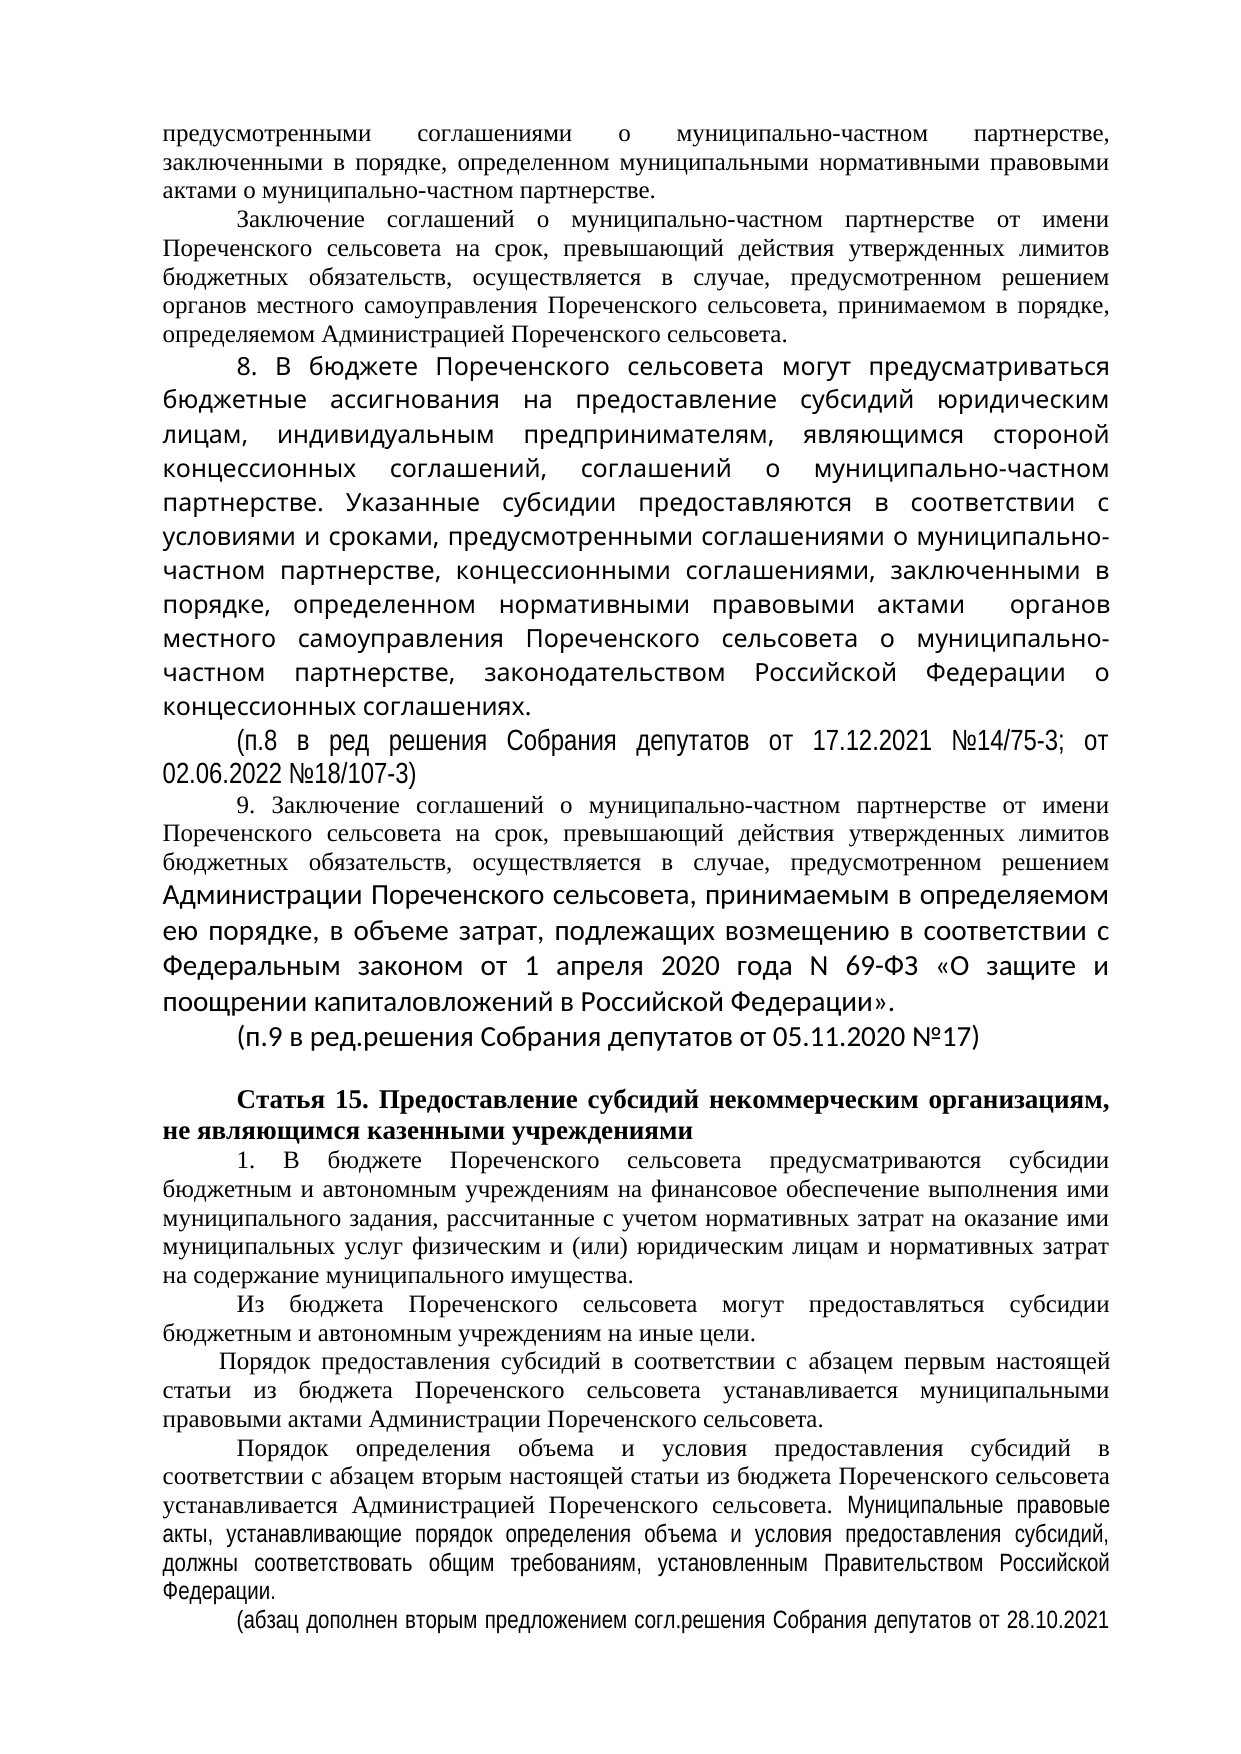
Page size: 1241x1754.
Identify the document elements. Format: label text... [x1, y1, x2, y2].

text Порядок определения объема и условия предоставления субсидий в соответствии с абзацем вторым настоящей статьи из бюджета Пореченского сельсовета устанавливается Администрацией Пореченского сельсовета. Муниципальные правовые акты, устанавливающие порядок определения объема и условия предоставления субсидий, должны соответствовать общим требованиям, установленным Правительством Российской Федерации. [162, 1433, 1110, 1605]
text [162, 1605, 1110, 1633]
text Заключение соглашений о муниципально-частном партнерстве от имени Пореченского сельсовета на срок, превышающий действия утвержденных лимитов бюджетных обязательств, осуществляется в случае, предусмотренном решением органов местного самоуправления Пореченского сельсовета, принимаемом в порядке, определяемом Администрацией Пореченского сельсовета. [162, 204, 1110, 348]
text Статья 15. Предоставление субсидий некоммерческим организациям, не являющимся казенными учреждениями [162, 1083, 1110, 1145]
text (п.9 в ред.решения Собрания депутатов от 05.11.2020 №17) [162, 1018, 1110, 1054]
text 1. В бюджете Пореченского сельсовета предусматриваются субсидии бюджетным и автономным учреждениям на финансовое обеспечение выполнения ими муниципального задания, рассчитанные с учетом нормативных затрат на оказание ими муниципальных услуг физическим и (или) юридическим лицам и нормативных затрат на содержание муниципального имущества. [162, 1145, 1110, 1289]
text 9. Заключение соглашений о муниципально-частном партнерстве от имени Пореченского сельсовета на срок, превышающий действия утвержденных лимитов бюджетных обязательств, осуществляется в случае, предусмотренном решением Администрации Пореченского сельсовета, принимаемым в определяемом ею порядке, в объеме затрат, подлежащих возмещению в соответствии с Федеральным законом от 1 апреля 2020 года N 69-ФЗ «О защите и поощрении капиталовложений в Российской Федерации». [162, 790, 1110, 1018]
text Из бюджета Пореченского сельсовета могут предоставляться субсидии бюджетным и автономным учреждениям на иные цели. [162, 1289, 1110, 1346]
text 8. В бюджете Пореченского сельсовета могут предусматриваться бюджетные ассигнования на предоставление субсидий юридическим лицам, индивидуальным предпринимателям, являющимся стороной концессионных соглашений, соглашений о муниципально-частном партнерстве. Указанные субсидии предоставляются в соответствии с условиями и сроками, предусмотренными соглашениями о муниципально-частном партнерстве, концессионными соглашениями, заключенными в порядке, определенном нормативными правовыми актами органов местного самоуправления Пореченского сельсовета о муниципально-частном партнерстве, законодательством Российской Федерации о концессионных соглашениях. [162, 348, 1110, 723]
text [162, 118, 1110, 204]
text Порядок предоставления субсидий в соответствии с абзацем первым настоящей статьи из бюджета Пореченского сельсовета устанавливается муниципальными правовыми актами Администрации Пореченского сельсовета. [162, 1346, 1110, 1433]
text (п.8 в ред решения Собрания депутатов от 17.12.2021 №14/75-3; от 02.06.2022 №18/107-3) [162, 723, 1110, 790]
